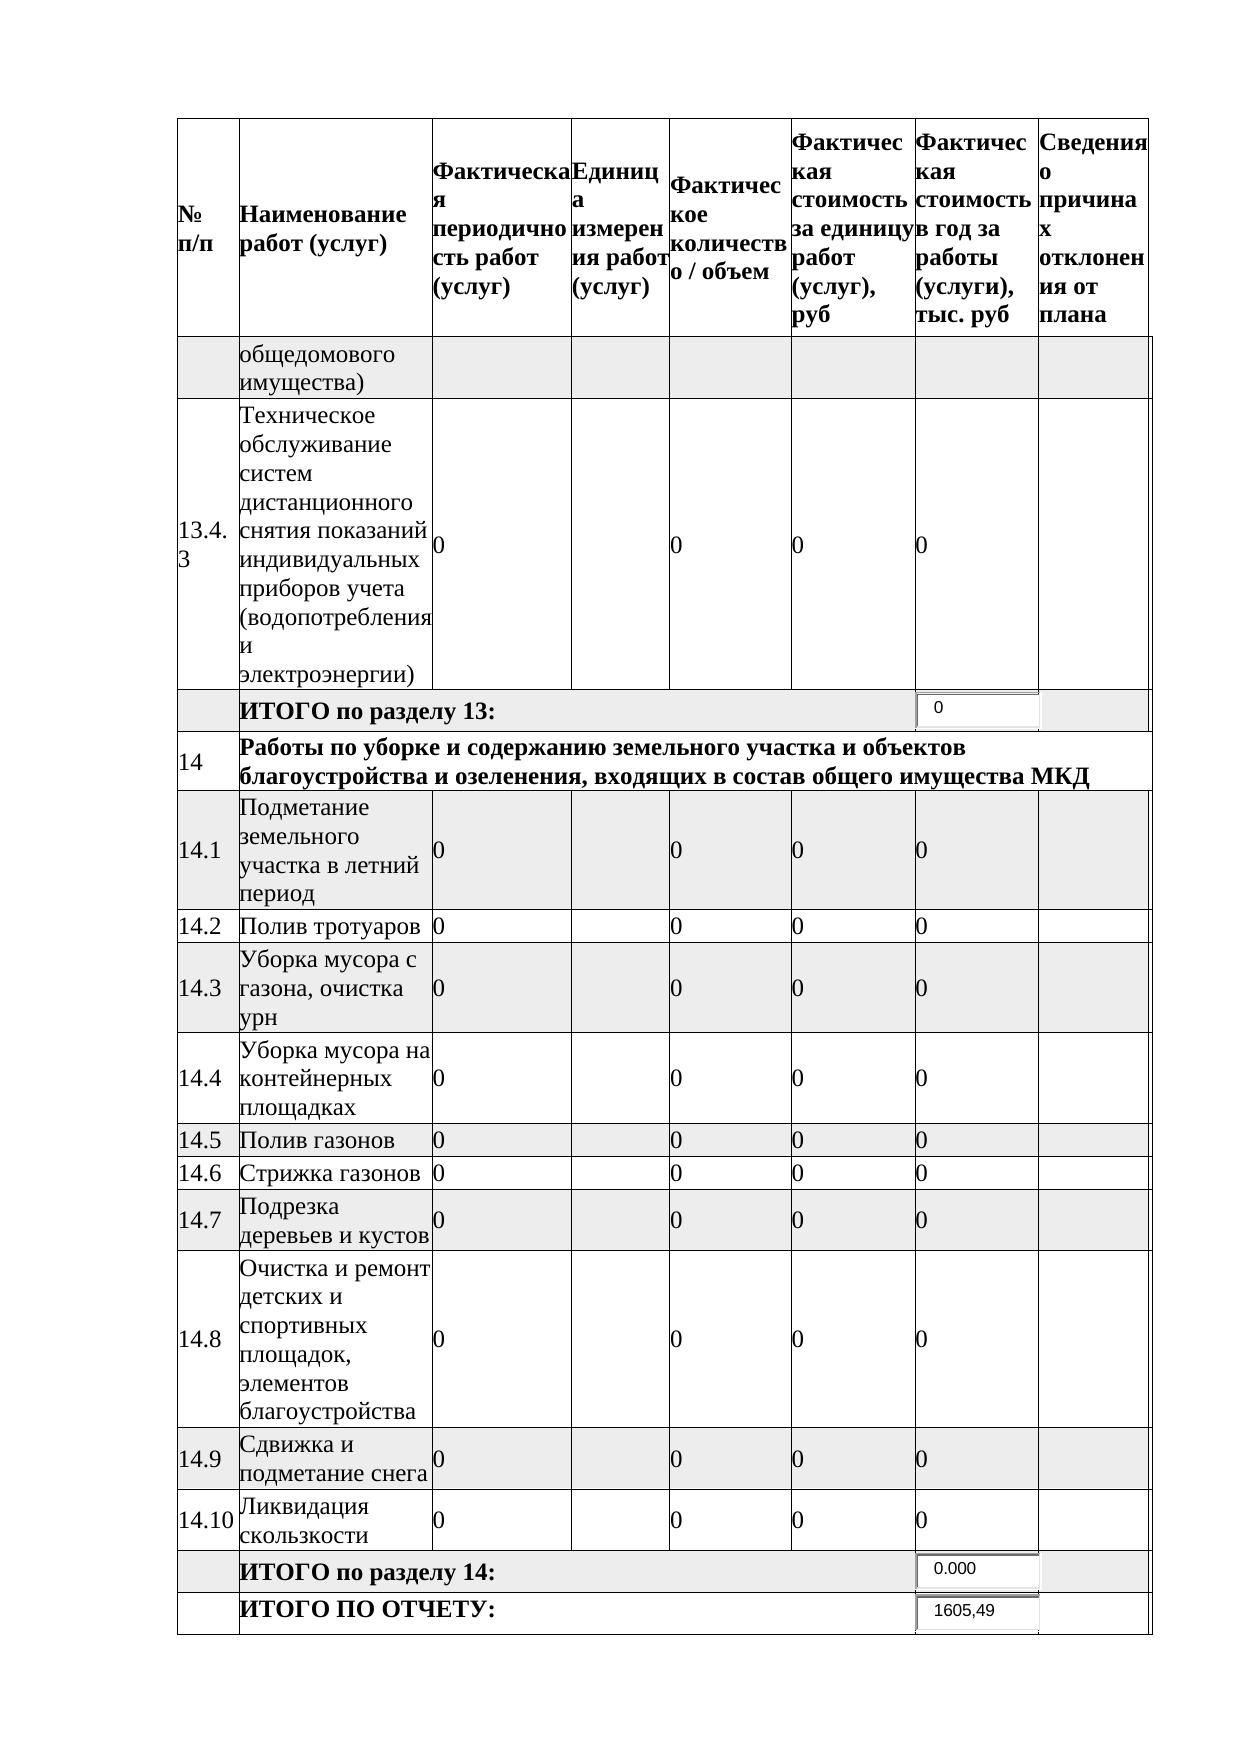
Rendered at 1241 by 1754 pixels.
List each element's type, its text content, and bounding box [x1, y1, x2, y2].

table_cell [1039, 1157, 1148, 1188]
table_cell 14.5 [178, 1124, 239, 1156]
table_cell 0 [433, 399, 571, 689]
table_cell 0 [670, 1490, 791, 1550]
table_cell [572, 1157, 669, 1188]
table_cell [572, 1251, 669, 1427]
table_cell [572, 1490, 669, 1550]
table_cell 0 [670, 943, 791, 1032]
table_cell 0 [433, 337, 571, 398]
table_cell 0 [670, 1033, 791, 1123]
table_cell 0 [792, 399, 915, 689]
table_cell 0 [792, 1157, 915, 1188]
table_header Фактическая периодичность работ (услуг) [433, 119, 571, 336]
table_header Сведения о причинах отклонения от плана [1039, 119, 1148, 336]
table_cell ИТОГО по разделу 13: [240, 690, 915, 731]
table_cell [572, 910, 669, 942]
table_cell 0 [792, 1428, 915, 1488]
table_cell Стрижка газонов [240, 1157, 432, 1188]
table_cell Ликвидация скользкости [240, 1490, 432, 1550]
table_cell Полив тротуаров [240, 910, 432, 942]
table_cell 0 [433, 1490, 571, 1550]
table_cell [572, 1033, 669, 1123]
table_cell 14.8 [178, 1251, 239, 1427]
table_cell 0 [916, 943, 1038, 1032]
table_cell Техническое обслуживание систем дистанционного снятия показаний индивидуальных приборов учета (водопотребления и электроэнергии) [240, 399, 432, 689]
table_cell 0 [916, 791, 1038, 909]
table_cell 0 [670, 791, 791, 909]
table_cell 14.2 [178, 910, 239, 942]
table_cell Сдвижка и подметание снега [240, 1428, 432, 1488]
table_cell 14.3 [178, 943, 239, 1032]
table_cell [1039, 1551, 1148, 1592]
table_cell 0 [670, 337, 791, 398]
table_cell [178, 1551, 239, 1592]
table_cell 0 [433, 1190, 571, 1250]
table_cell 0 [670, 1190, 791, 1250]
table_cell [178, 690, 239, 731]
table_cell Подметание земельного участка в летний период [240, 791, 432, 909]
table_cell 0 [792, 910, 915, 942]
table_cell 0 [916, 1033, 1038, 1123]
table_cell ИТОГО по разделу 14: [240, 1551, 915, 1592]
table_header Единица измерения работ (услуг) [572, 119, 669, 336]
table_cell [1039, 943, 1148, 1032]
table_cell [572, 1428, 669, 1488]
table_cell [572, 337, 669, 398]
table_cell [1039, 1033, 1148, 1123]
table_cell Подрезка деревьев и кустов [240, 1190, 432, 1250]
table_cell 14.9 [178, 1428, 239, 1488]
table_cell 0 [670, 1428, 791, 1488]
table_cell 0 [670, 1124, 791, 1156]
table_cell 0 [916, 1157, 1038, 1188]
table_cell 0 [670, 910, 791, 942]
table_cell [572, 1190, 669, 1250]
table_cell 0 [433, 1251, 571, 1427]
table_cell [1039, 1124, 1148, 1156]
table_cell [1039, 1190, 1148, 1250]
table_cell 0 [433, 1033, 571, 1123]
table_cell 14.4 [178, 1033, 239, 1123]
table_cell [572, 791, 669, 909]
table_cell 0 [792, 791, 915, 909]
table_cell [1039, 1490, 1148, 1550]
table_cell 13.4.3 [178, 399, 239, 689]
table_cell 14 [178, 732, 239, 790]
table_cell 0 [916, 1124, 1038, 1156]
table_cell 0 [916, 399, 1038, 689]
table_cell [572, 1124, 669, 1156]
table_cell Полив газонов [240, 1124, 432, 1156]
table_cell 0 [792, 337, 915, 398]
table_cell [1039, 337, 1148, 398]
table_cell [1039, 1428, 1148, 1488]
table_cell 0 [792, 1251, 915, 1427]
table_cell [1039, 690, 1148, 731]
table_cell Уборка мусора на контейнерных площадках [240, 1033, 432, 1123]
table_cell 0 [433, 910, 571, 942]
table_cell 0 [433, 943, 571, 1032]
table_cell 0 [433, 1428, 571, 1488]
table_cell Снятие показаний общедомового прибора учета (если входит в состав общедомового имущества) [240, 337, 432, 398]
table_header Фактическая стоимость в год за работы (услуги), тыс. руб [916, 119, 1038, 336]
table_cell [1039, 1593, 1148, 1634]
table_cell [1039, 910, 1148, 942]
table_cell Очистка и ремонт детских и спортивных площадок, элементов благоустройства [240, 1251, 432, 1427]
table_cell 14.10 [178, 1490, 239, 1550]
table_header Фактическая стоимость за единицу работ (услуг), руб [792, 119, 915, 336]
table_cell 0 [792, 1190, 915, 1250]
table_cell 0 [670, 1157, 791, 1188]
table_cell 0 [916, 1428, 1038, 1488]
table_cell 0 [670, 399, 791, 689]
table_cell Уборка мусора с газона, очистка урн [240, 943, 432, 1032]
table_cell 0 [916, 910, 1038, 942]
table_cell 0 [916, 1190, 1038, 1250]
table_cell [572, 943, 669, 1032]
table_header Фактическое количество / объем [670, 119, 791, 336]
table_cell 14.6 [178, 1157, 239, 1188]
table_cell 0 [916, 1490, 1038, 1550]
table_cell 14.1 [178, 791, 239, 909]
table_cell 0 [916, 337, 1038, 398]
table_cell 14.7 [178, 1190, 239, 1250]
table_cell 13.4.2 [178, 337, 239, 398]
table_cell 0 [792, 1490, 915, 1550]
table_cell [1039, 1251, 1148, 1427]
table_cell 0 [792, 943, 915, 1032]
table_cell [1039, 399, 1148, 689]
table_cell Работы по уборке и содержанию земельного участка и объектов благоустройства и озеленения, входящих в состав общего имущества МКД [240, 732, 1152, 790]
table_cell 0 [670, 1251, 791, 1427]
table_cell 0 [916, 1251, 1038, 1427]
table_header № п/п [178, 119, 239, 336]
table_cell [178, 1593, 239, 1634]
table_cell ИТОГО ПО ОТЧЕТУ: [240, 1593, 915, 1634]
table_cell 0 [792, 1124, 915, 1156]
table_cell 0 [792, 1033, 915, 1123]
table_cell 0 [433, 1157, 571, 1188]
table_cell [1039, 791, 1148, 909]
table_header Наименование работ (услуг) [240, 119, 432, 336]
table_cell 0 [433, 791, 571, 909]
table_cell [572, 399, 669, 689]
table_cell 0 [433, 1124, 571, 1156]
